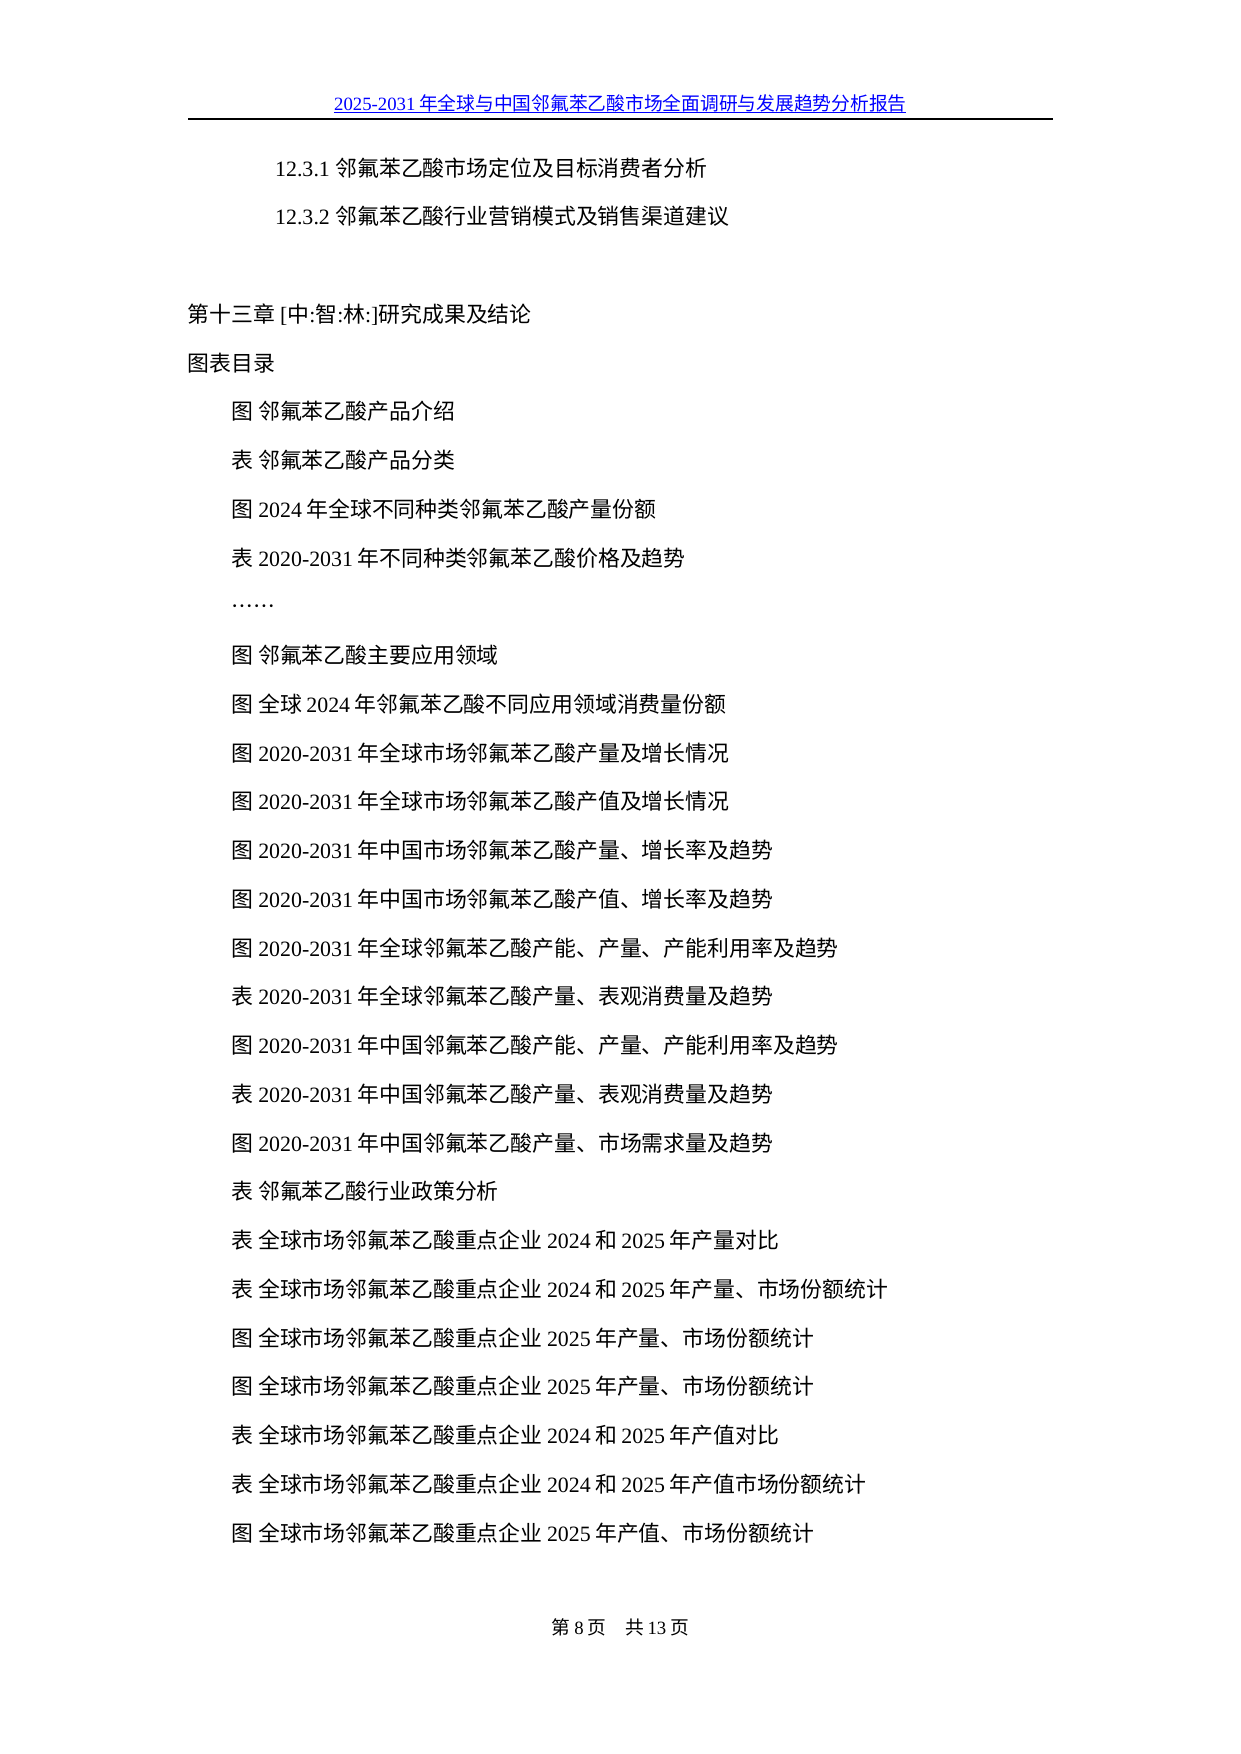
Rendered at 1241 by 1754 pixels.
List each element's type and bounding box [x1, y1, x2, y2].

text [187, 150, 1053, 1548]
